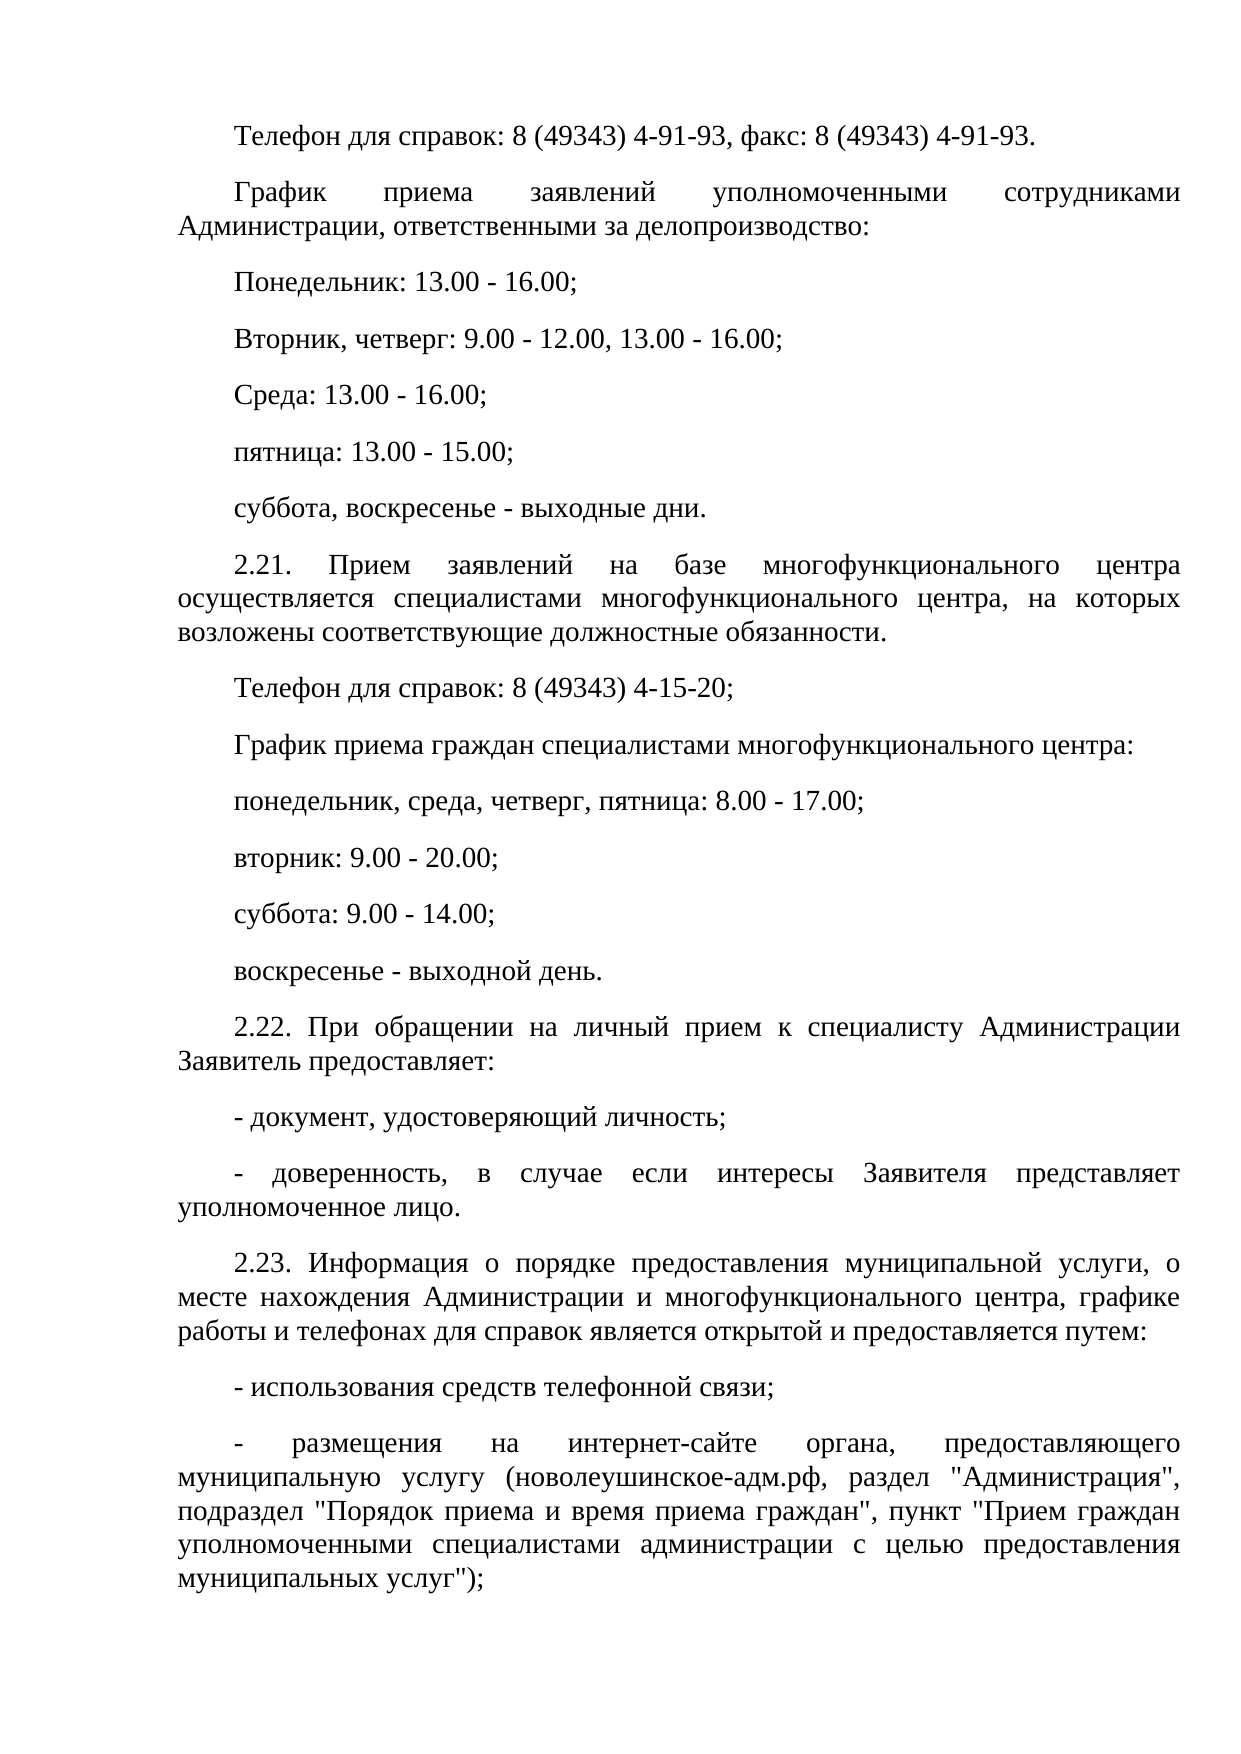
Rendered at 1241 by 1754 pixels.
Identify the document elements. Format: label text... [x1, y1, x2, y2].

text 2.23. Информация о порядке предоставления муниципальной услуги, о месте нахождения Администрации и многофункционального центра, графике работы и телефонах для справок является открытой и предоставляется путем: [177, 1246, 1181, 1346]
text пятница: 13.00 - 15.00; [177, 434, 1181, 467]
text График приема граждан специалистами многофункционального центра: [177, 727, 1181, 760]
text 2.22. При обращении на личный прием к специалисту Администрации Заявитель предоставляет: [177, 1009, 1181, 1076]
text воскресенье - выходной день. [177, 953, 1181, 986]
text Вторник, четверг: 9.00 - 12.00, 13.00 - 16.00; [177, 321, 1181, 354]
text - размещения на интернет-сайте органа, предоставляющего муниципальную услугу (новолеушинское-адм.рф, раздел "Администрация", подраздел "Порядок приема и время приема граждан", пункт "Прием граждан уполномоченными специалистами администрации с целью предоставления муниципальных услуг"); [177, 1426, 1181, 1593]
text График приема заявлений уполномоченными сотрудниками Администрации, ответственными за делопроизводство: [177, 174, 1181, 242]
text суббота: 9.00 - 14.00; [177, 896, 1181, 930]
text Понедельник: 13.00 - 16.00; [177, 264, 1181, 298]
text суббота, воскресенье - выходные дни. [177, 490, 1181, 524]
text вторник: 9.00 - 20.00; [177, 840, 1181, 873]
text - использования средств телефонной связи; [177, 1369, 1181, 1403]
text Телефон для справок: 8 (49343) 4-91-93, факс: 8 (49343) 4-91-93. [177, 118, 1181, 152]
text Среда: 13.00 - 16.00; [177, 377, 1181, 411]
text понедельник, среда, четверг, пятница: 8.00 - 17.00; [177, 783, 1181, 817]
text - доверенность, в случае если интересы Заявителя представляет уполномоченное лицо. [177, 1156, 1181, 1223]
text 2.21. Прием заявлений на базе многофункционального центра осуществляется специалистами многофункционального центра, на которых возложены соответствующие должностные обязанности. [177, 547, 1181, 647]
text Телефон для справок: 8 (49343) 4-15-20; [177, 670, 1181, 704]
text - документ, удостоверяющий личность; [177, 1099, 1181, 1133]
